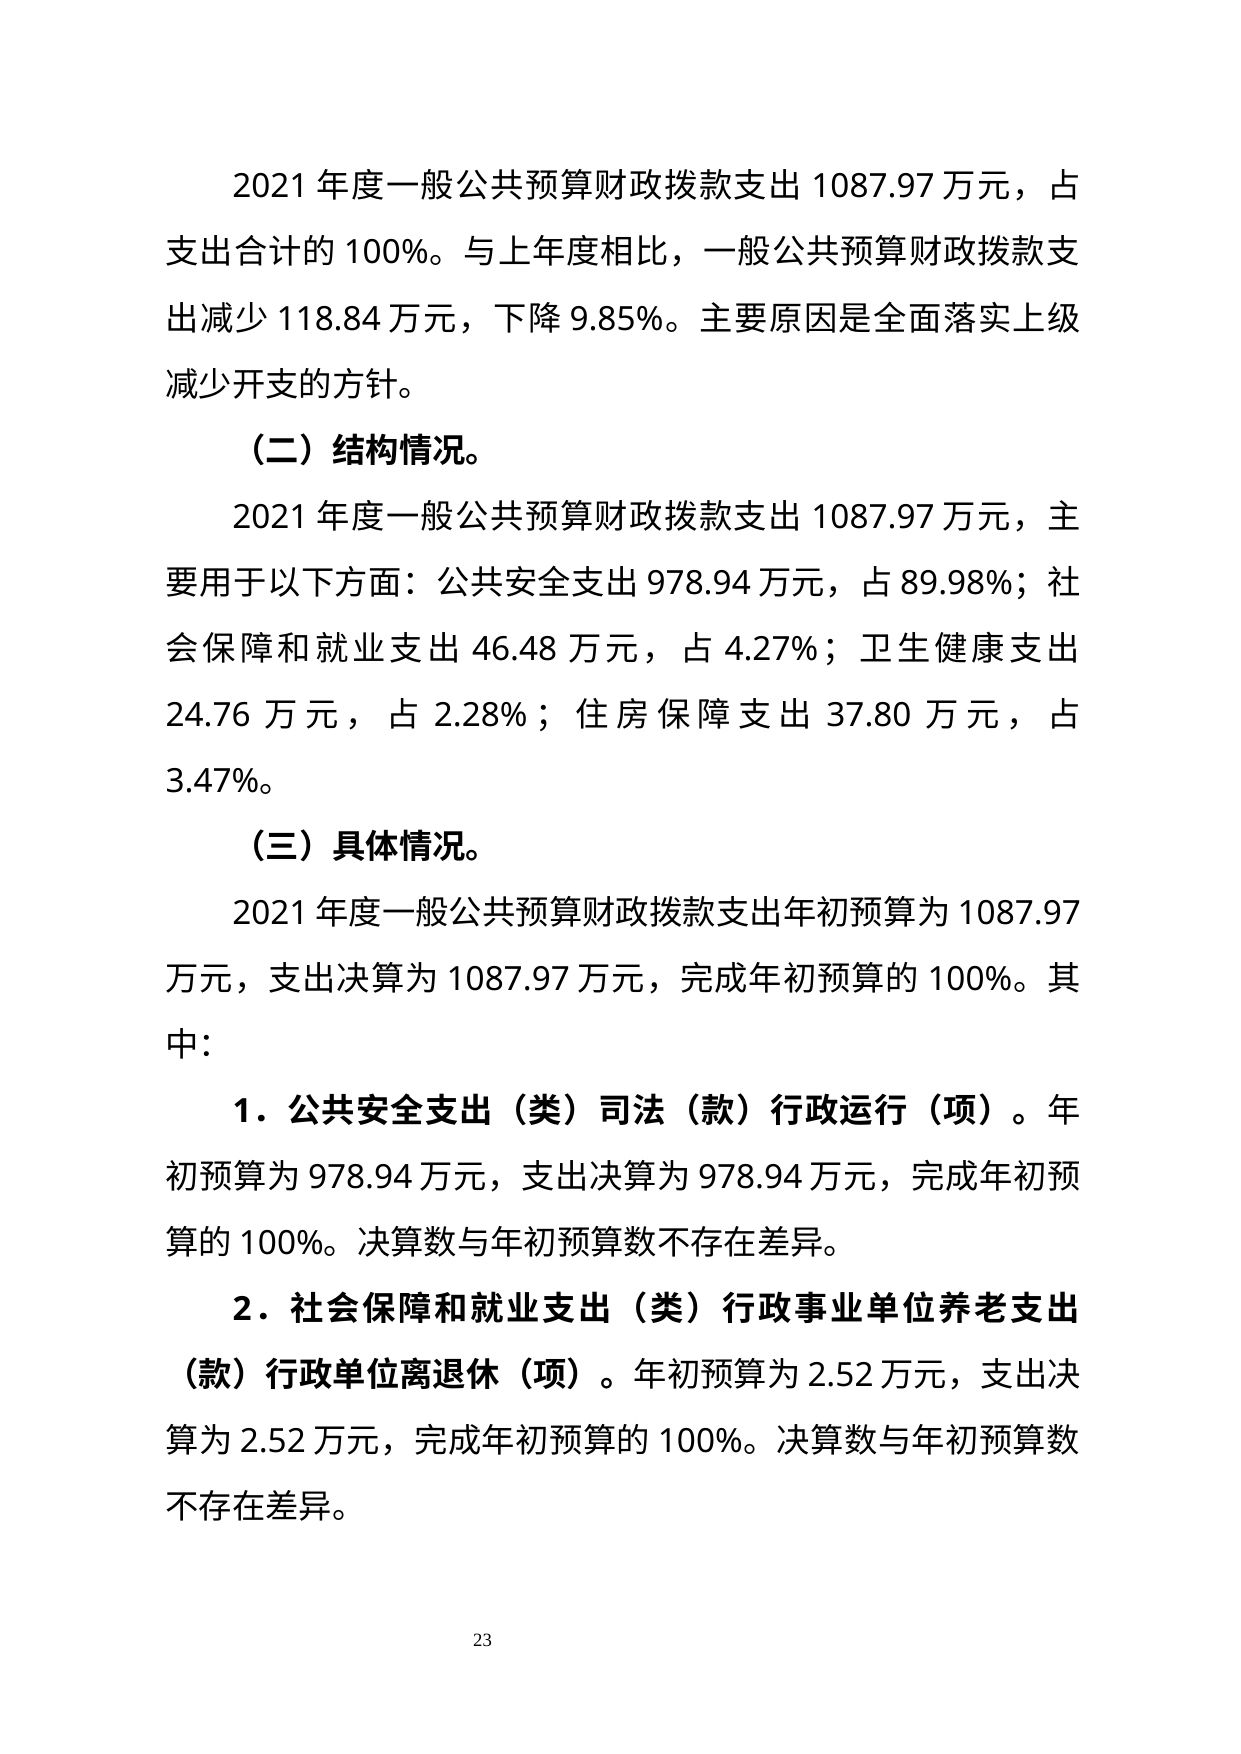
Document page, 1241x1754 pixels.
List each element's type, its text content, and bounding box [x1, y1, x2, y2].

text 1．公共安全支出（类）司法（款）行政运行（项）。年初预算为978.94万元，支出决算为978.94万元，完成年初预算的100%。决算数与年初预算数不存在差异。 [165, 1075, 1081, 1273]
text （二）结构情况。 [165, 415, 1081, 481]
text 2021年度一般公共预算财政拨款支出年初预算为1087.97万元，支出决算为1087.97万元，完成年初预算的100%。其中： [165, 877, 1081, 1075]
text 2021年度一般公共预算财政拨款支出1087.97万元，占支出合计的100%。与上年度相比，一般公共预算财政拨款支出减少118.84万元，下降9.85%。主要原因是全面落实上级减少开支的方针。 [165, 151, 1081, 415]
text 2．社会保障和就业支出（类）行政事业单位养老支出（款）行政单位离退休（项）。年初预算为2.52万元，支出决算为2.52万元，完成年初预算的100%。决算数与年初预算数不存在差异。 [165, 1273, 1081, 1537]
text （三）具体情况。 [165, 811, 1081, 877]
text 2021年度一般公共预算财政拨款支出1087.97万元，主要用于以下方面：公共安全支出978.94万元，占89.98%；社会保障和就业支出46.48万元，占4.27%；卫生健康支出24.76万元，占2.28%；住房保障支出37.80万元，占3.47%。 [165, 481, 1081, 811]
